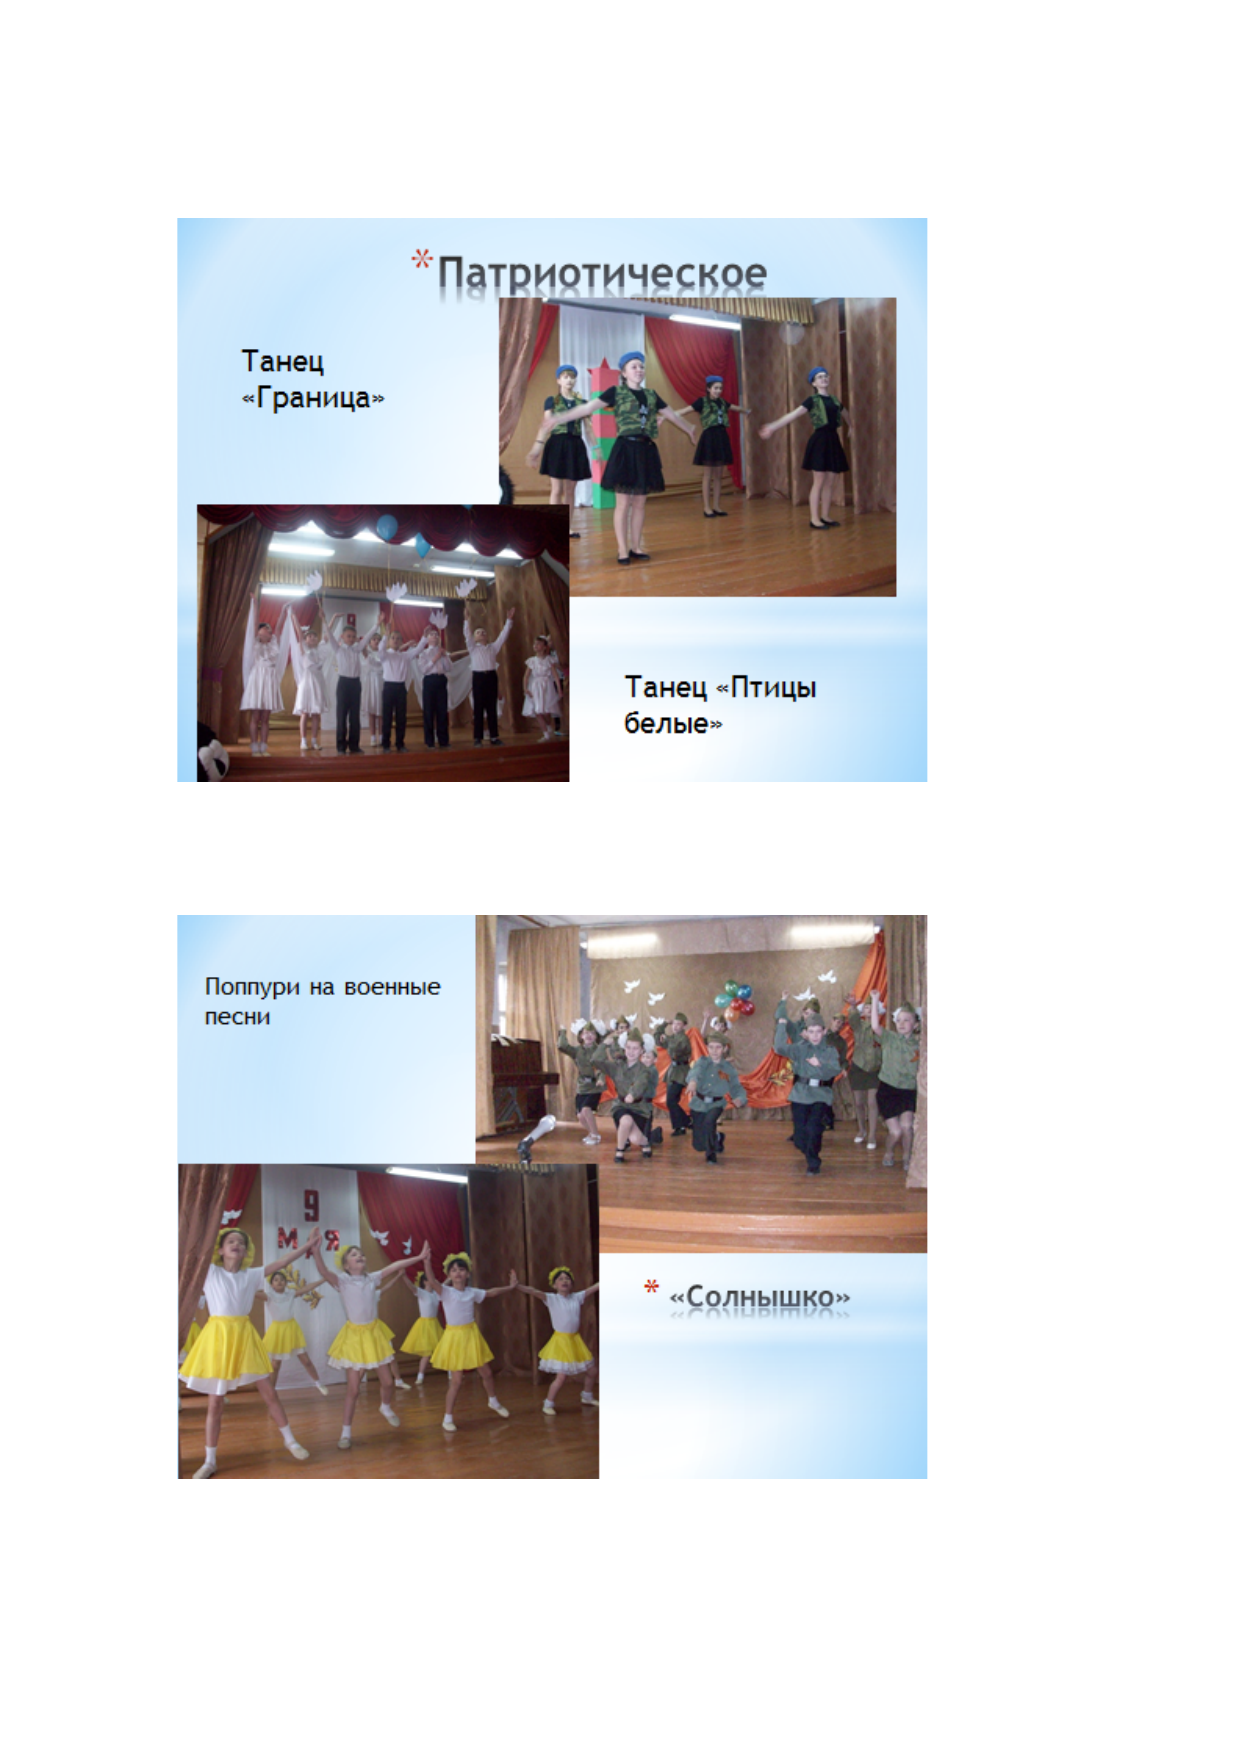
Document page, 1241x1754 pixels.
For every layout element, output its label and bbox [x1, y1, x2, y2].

picture [177, 218, 928, 782]
picture [177, 915, 928, 1479]
